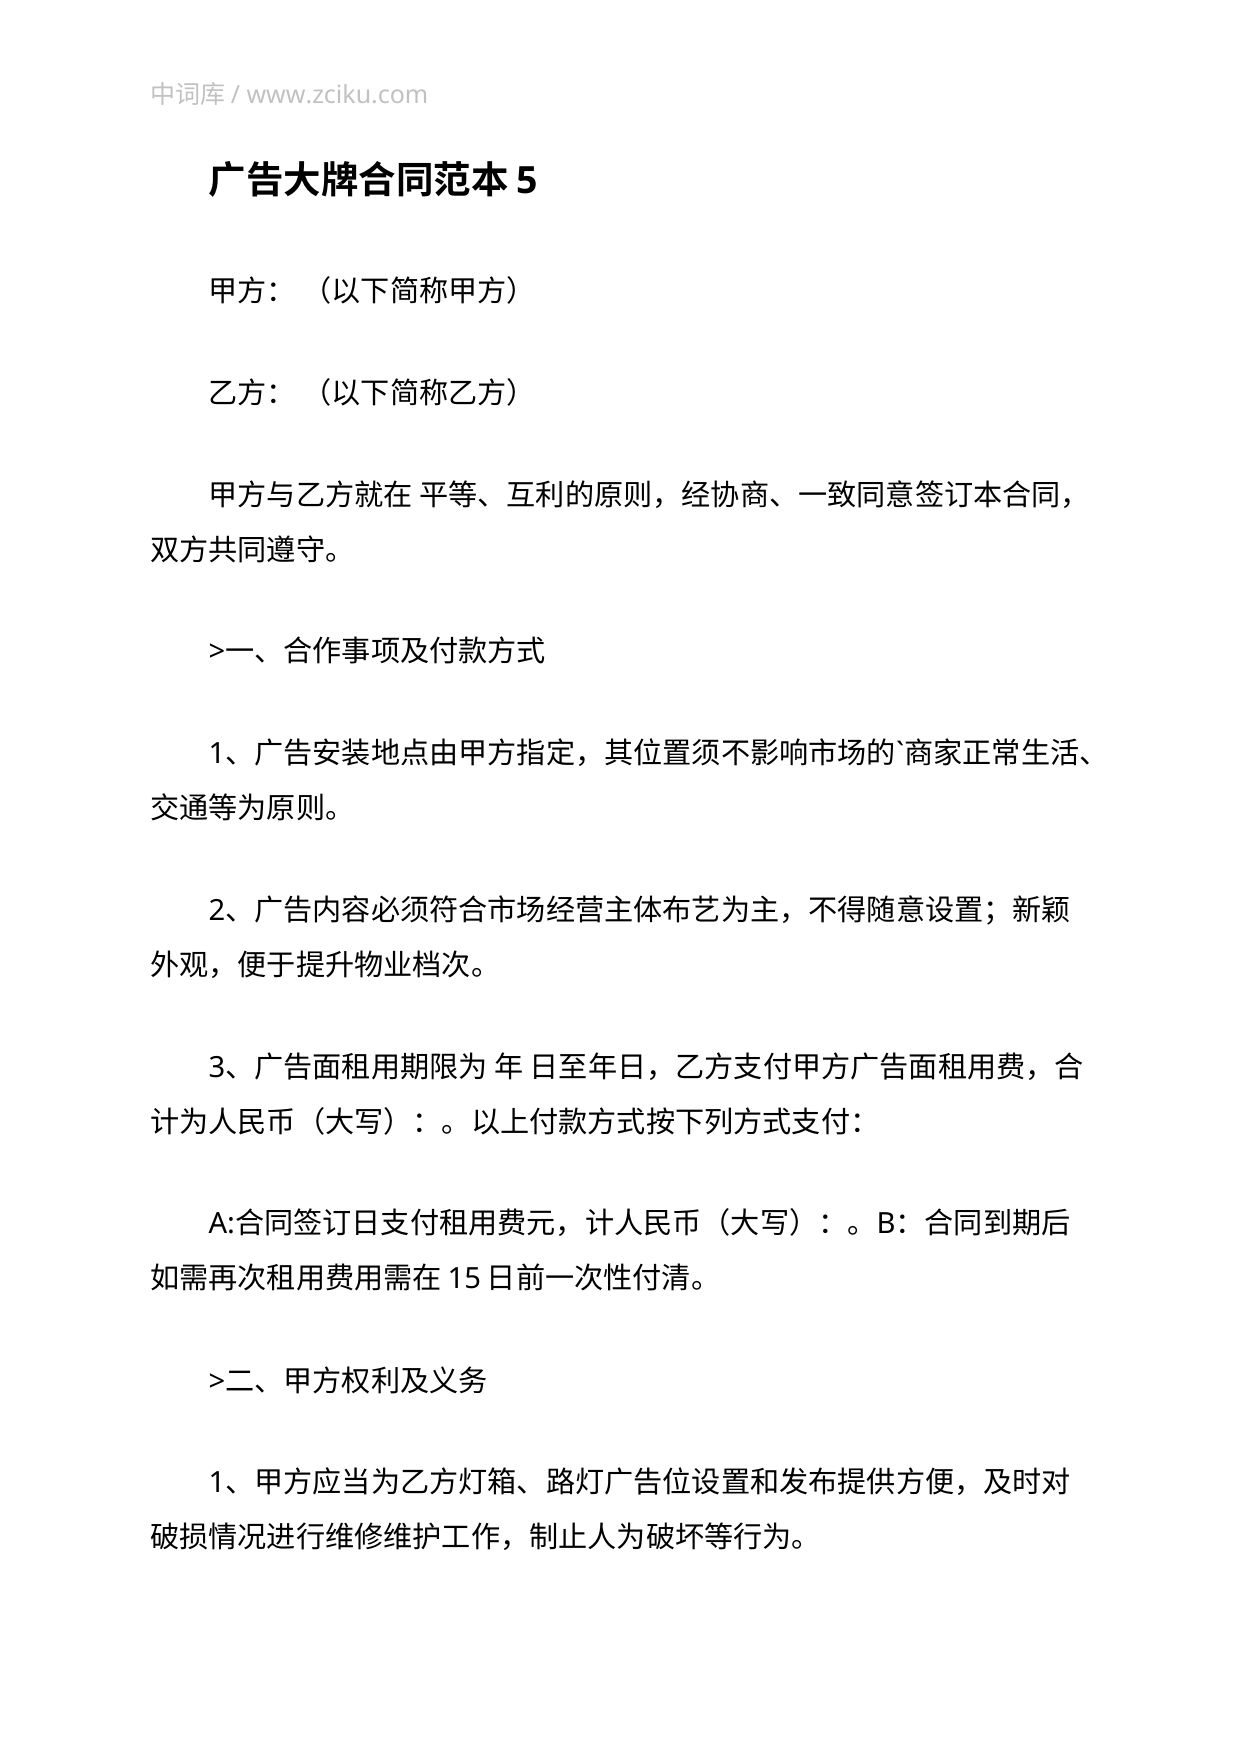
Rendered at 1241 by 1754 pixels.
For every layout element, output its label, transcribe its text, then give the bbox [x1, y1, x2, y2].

text A:合同签订日支付租用费元，计人民币（大写）：。B：合同到期后如需再次租用费用需在15日前一次性付清。 [150, 1200, 1090, 1297]
text 甲方： （以下简称甲方） [150, 268, 1090, 310]
text 1、广告安装地点由甲方指定，其位置须不影响市场的`商家正常生活、交通等为原则。 [150, 730, 1090, 827]
text 1、甲方应当为乙方灯箱、路灯广告位设置和发布提供方便，及时对破损情况进行维修维护工作，制止人为破坏等行为。 [150, 1459, 1090, 1556]
text 3、广告面租用期限为 年 日至年日，乙方支付甲方广告面租用费，合计为人民币（大写）：。以上付款方式按下列方式支付： [150, 1043, 1090, 1141]
text >一、合作事项及付款方式 [150, 628, 1090, 670]
text >二、甲方权利及义务 [150, 1357, 1090, 1399]
text 乙方： （以下简称乙方） [150, 369, 1090, 412]
text 2、广告内容必须符合市场经营主体布艺为主，不得随意设置；新颖外观，便于提升物业档次。 [150, 887, 1090, 984]
text 甲方与乙方就在 平等、互利的原则，经协商、一致同意签订本合同，双方共同遵守。 [150, 471, 1090, 568]
text 广告大牌合同范本5 [150, 150, 1090, 204]
